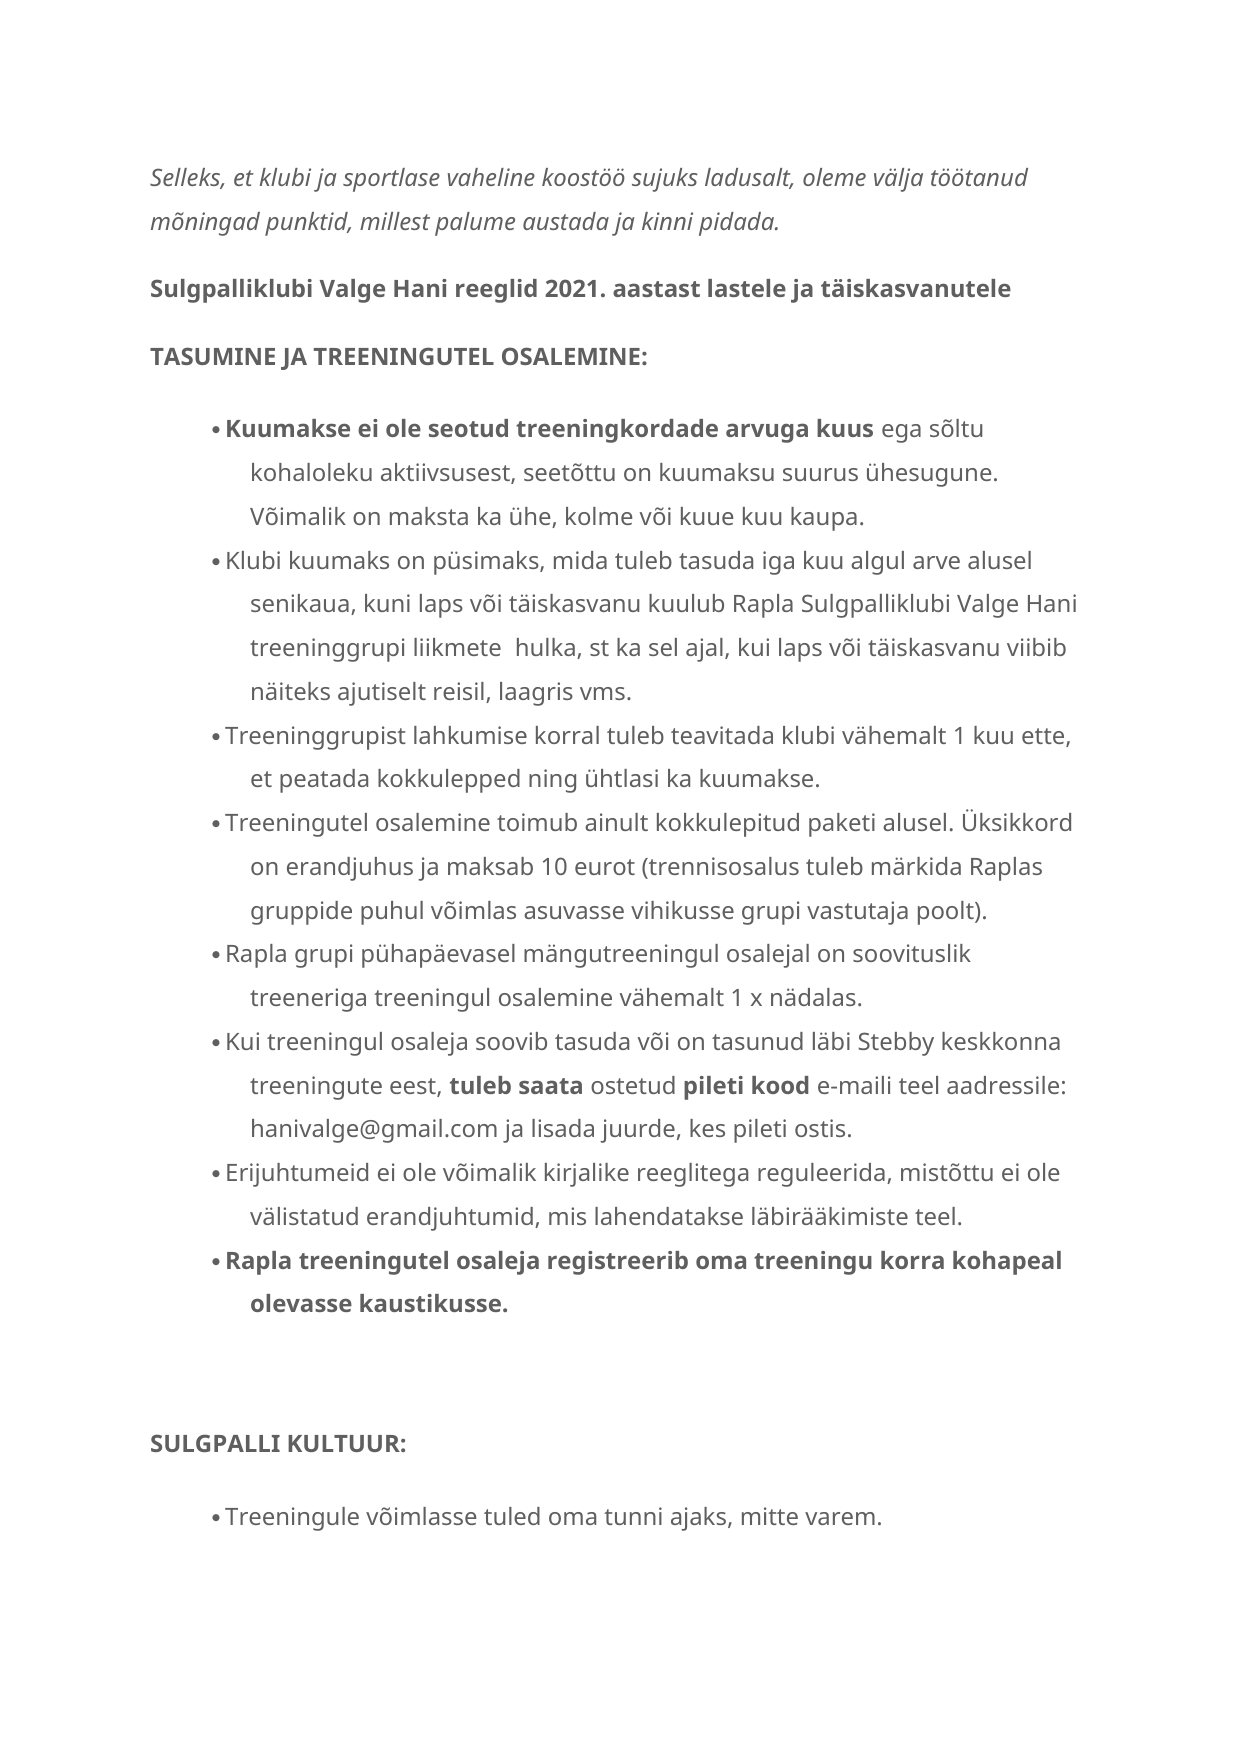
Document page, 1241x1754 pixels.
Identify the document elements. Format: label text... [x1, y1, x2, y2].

list Kui treeningul osaleja soovib tasuda või on tasunud läbi Stebby keskkonna treeningute eest, tuleb saata ostetud pileti kood e-maili teel aadressile: hanivalge@gmail.com ja lisada juurde, kes pileti ostis. [212, 1013, 1090, 1145]
list Rapla treeningutel osaleja registreerib oma treeningu korra kohapeal olevasse kaustikusse. [212, 1232, 1090, 1320]
list Treeningule võimlasse tuled oma tunni ajaks, mitte varem. [212, 1489, 1090, 1533]
list Erijuhtumeid ei ole võimalik kirjalike reeglitega reguleerida, mistõttu ei ole välistatud erandjuhtumid, mis lahendatakse läbirääkimiste teel. [212, 1145, 1090, 1232]
list Klubi kuumaks on püsimaks, mida tuleb tasuda iga kuu algul arve alusel senikaua, kuni laps või täiskasvanu kuulub Rapla Sulgpalliklubi Valge Hani treeninggrupi liikmete hulka, st ka sel ajal, kui laps või täiskasvanu viibib näiteks ajutiselt reisil, laagris vms. [212, 532, 1090, 707]
text Selleks, et klubi ja sportlase vaheline koostöö sujuks ladusalt, oleme välja töötanud mõningad punktid, millest palume austada ja kinni pidada. [150, 150, 1090, 237]
text TASUMINE JA TREENINGUTEL OSALEMINE: [150, 328, 1090, 372]
text Sulgpalliklubi Valge Hani reeglid 2021. aastast lastele ja täiskasvanutele [150, 261, 1090, 305]
list Treeninggrupist lahkumise korral tuleb teavitada klubi vähemalt 1 kuu ette, et peatada kokkulepped ning ühtlasi ka kuumakse. [212, 707, 1090, 795]
list Kuumakse ei ole seotud treeningkordade arvuga kuus ega sõltu kohaloleku aktiivsusest, seetõttu on kuumaksu suurus ühesugune. Võimalik on maksta ka ühe, kolme või kuue kuu kaupa. [212, 401, 1090, 532]
text SULGPALLI KULTUUR: [150, 1416, 1090, 1460]
list Treeningutel osalemine toimub ainult kokkulepitud paketi alusel. Üksikkord on erandjuhus ja maksab 10 eurot (trennisosalus tuleb märkida Raplas gruppide puhul võimlas asuvasse vihikusse grupi vastutaja poolt). [212, 795, 1090, 926]
list Rapla grupi pühapäevasel mängutreeningul osalejal on soovituslik treeneriga treeningul osalemine vähemalt 1 x nädalas. [212, 926, 1090, 1013]
